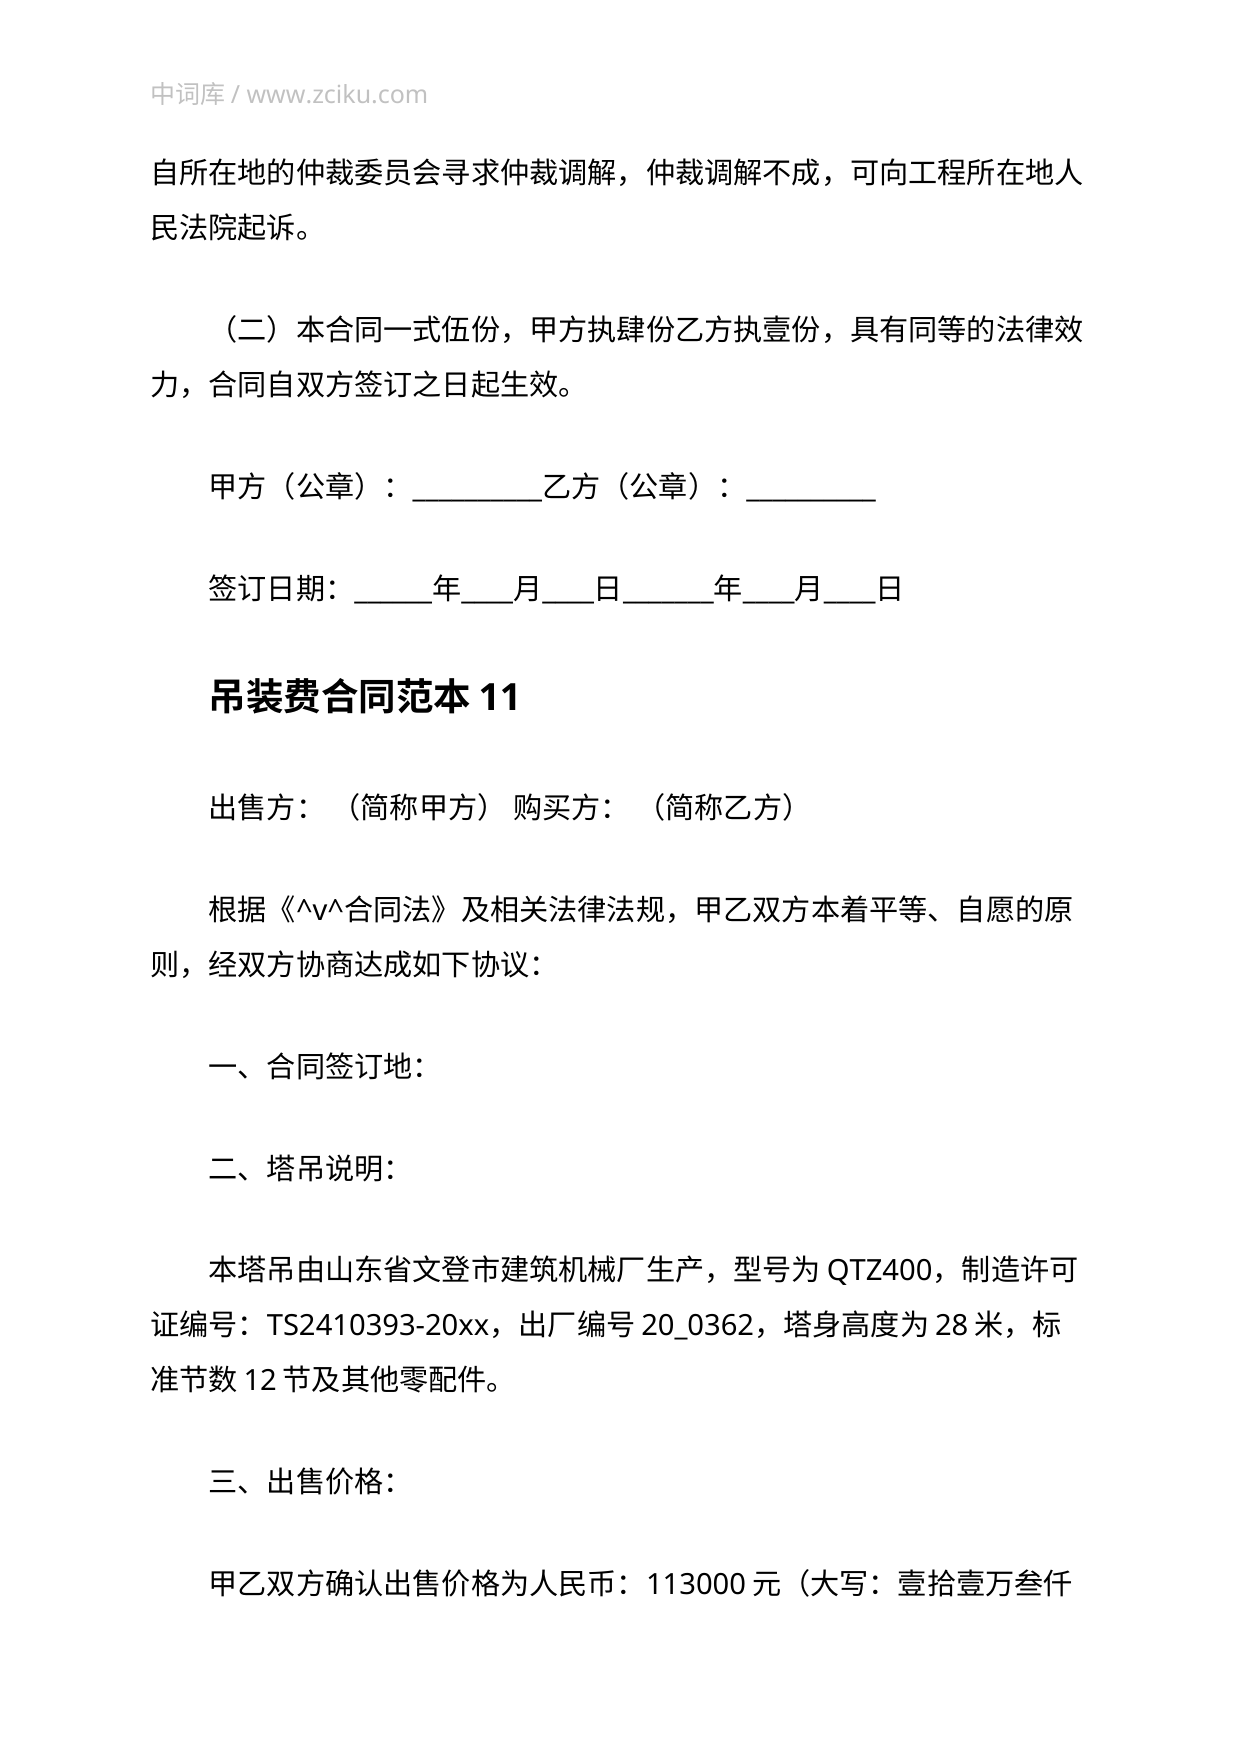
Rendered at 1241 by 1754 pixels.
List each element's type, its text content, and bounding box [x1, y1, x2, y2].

text 甲方（公章）：__________乙方（公章）：__________ [150, 463, 1090, 506]
text 出售方： （简称甲方） 购买方： （简称乙方） [150, 785, 1090, 827]
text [150, 1561, 1090, 1603]
text 根据《^v^合同法》及相关法律法规，甲乙双方本着平等、自愿的原则，经双方协商达成如下协议： [150, 887, 1090, 984]
text 二、塔吊说明： [150, 1145, 1090, 1187]
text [150, 150, 1090, 247]
text （二）本合同一式伍份，甲方执肆份乙方执壹份，具有同等的法律效力，合同自双方签订之日起生效。 [150, 307, 1090, 404]
text 签订日期：______年____月____日_______年____月____日 [150, 565, 1090, 608]
text 吊装费合同范本11 [150, 667, 1090, 722]
text 一、合同签订地： [150, 1043, 1090, 1086]
text 本塔吊由山东省文登市建筑机械厂生产，型号为QTZ400，制造许可证编号：TS2410393-20xx，出厂编号20_0362，塔身高度为28米，标准节数12节及其他零配件。 [150, 1247, 1090, 1399]
text 三、出售价格： [150, 1459, 1090, 1501]
